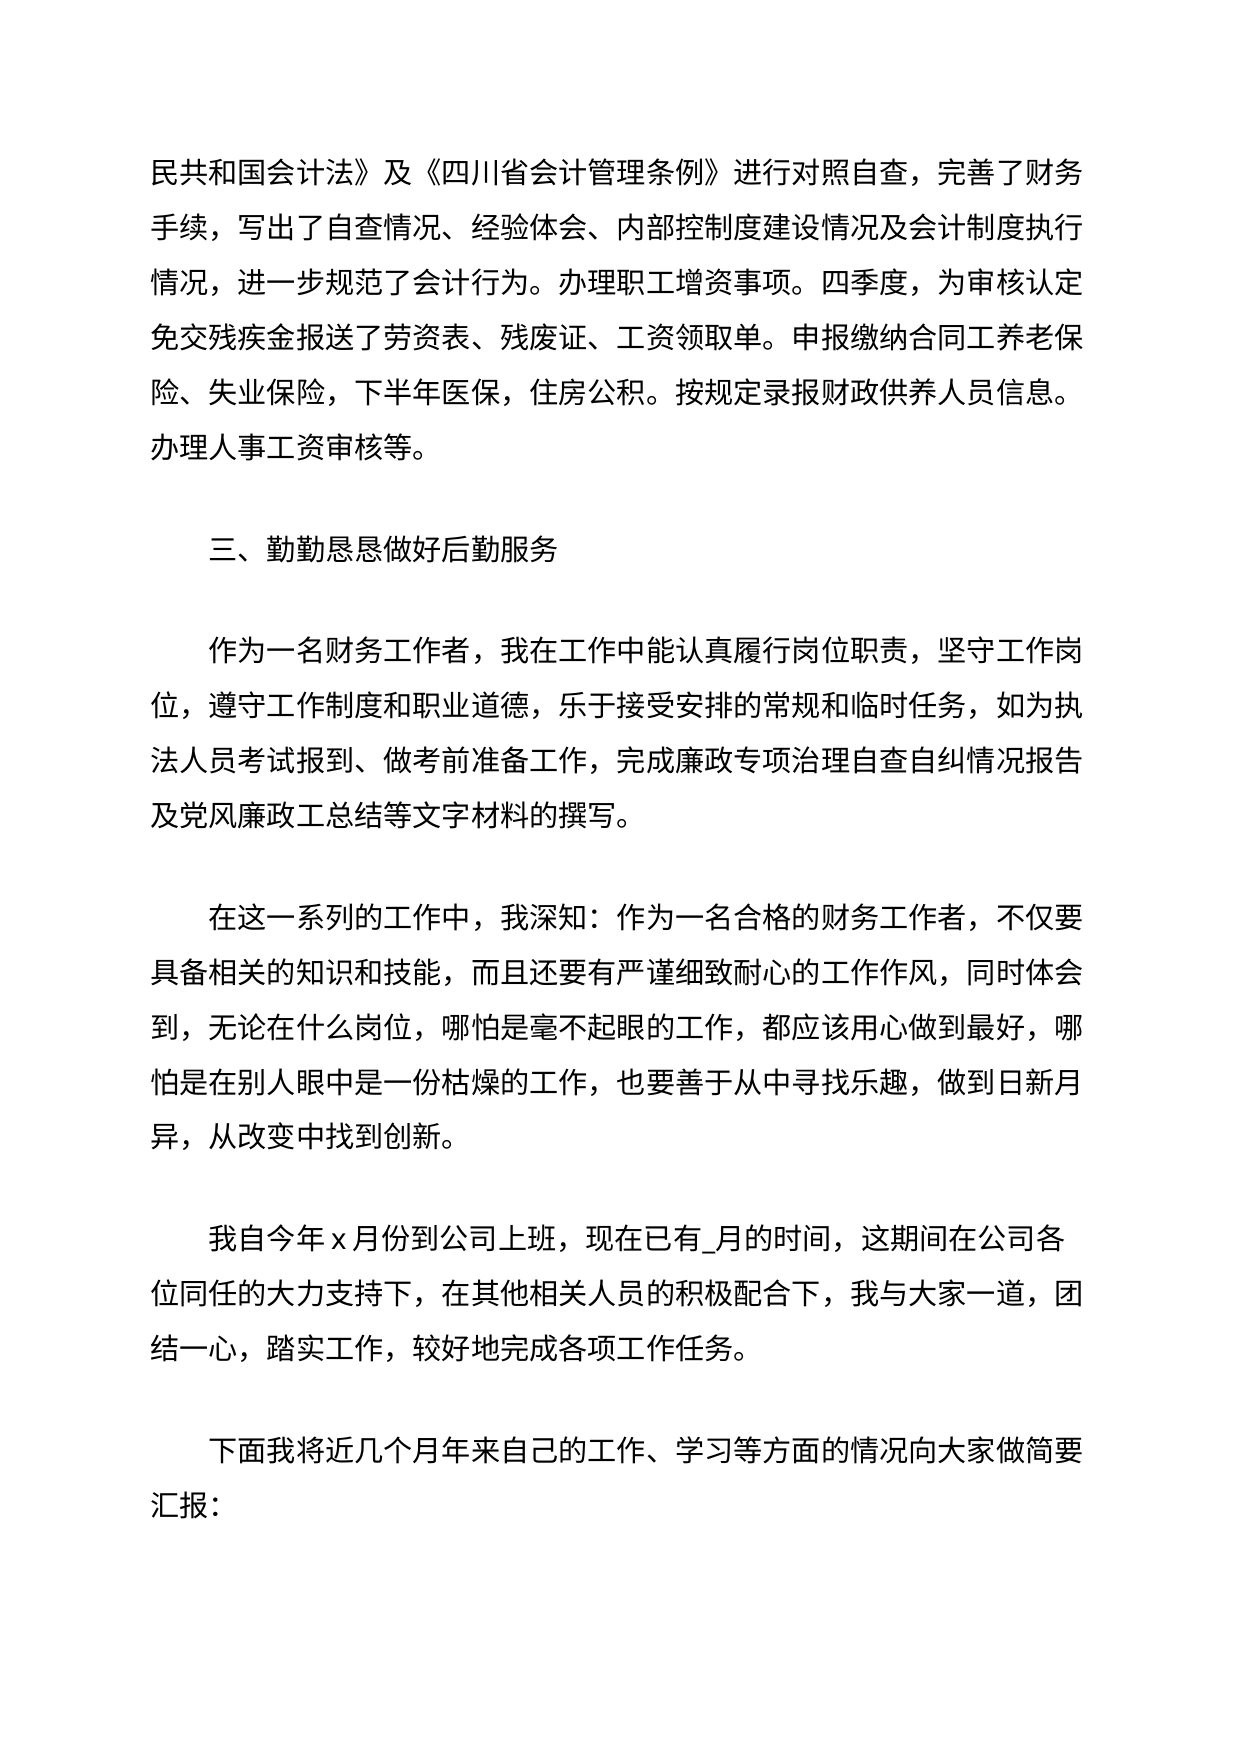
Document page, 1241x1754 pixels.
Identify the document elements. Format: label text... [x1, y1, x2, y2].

text 在这一系列的工作中，我深知：作为一名合格的财务工作者，不仅要具备相关的知识和技能，而且还要有严谨细致耐心的工作作风，同时体会到，无论在什么岗位，哪怕是毫不起眼的工作，都应该用心做到最好，哪怕是在别人眼中是一份枯燥的工作，也要善于从中寻找乐趣，做到日新月异，从改变中找到创新。 [150, 894, 1090, 1156]
text 三、勤勤恳恳做好后勤服务 [150, 526, 1090, 568]
text 下面我将近几个月年来自己的工作、学习等方面的情况向大家做简要汇报： [150, 1427, 1090, 1525]
text 作为一名财务工作者，我在工作中能认真履行岗位职责，坚守工作岗位，遵守工作制度和职业道德，乐于接受安排的常规和临时任务，如为执法人员考试报到、做考前准备工作，完成廉政专项治理自查自纠情况报告及党风廉政工总结等文字材料的撰写。 [150, 628, 1090, 835]
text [150, 150, 1090, 467]
text 我自今年x月份到公司上班，现在已有_月的时间，这期间在公司各位同任的大力支持下，在其他相关人员的积极配合下，我与大家一道，团结一心，踏实工作，较好地完成各项工作任务。 [150, 1216, 1090, 1368]
